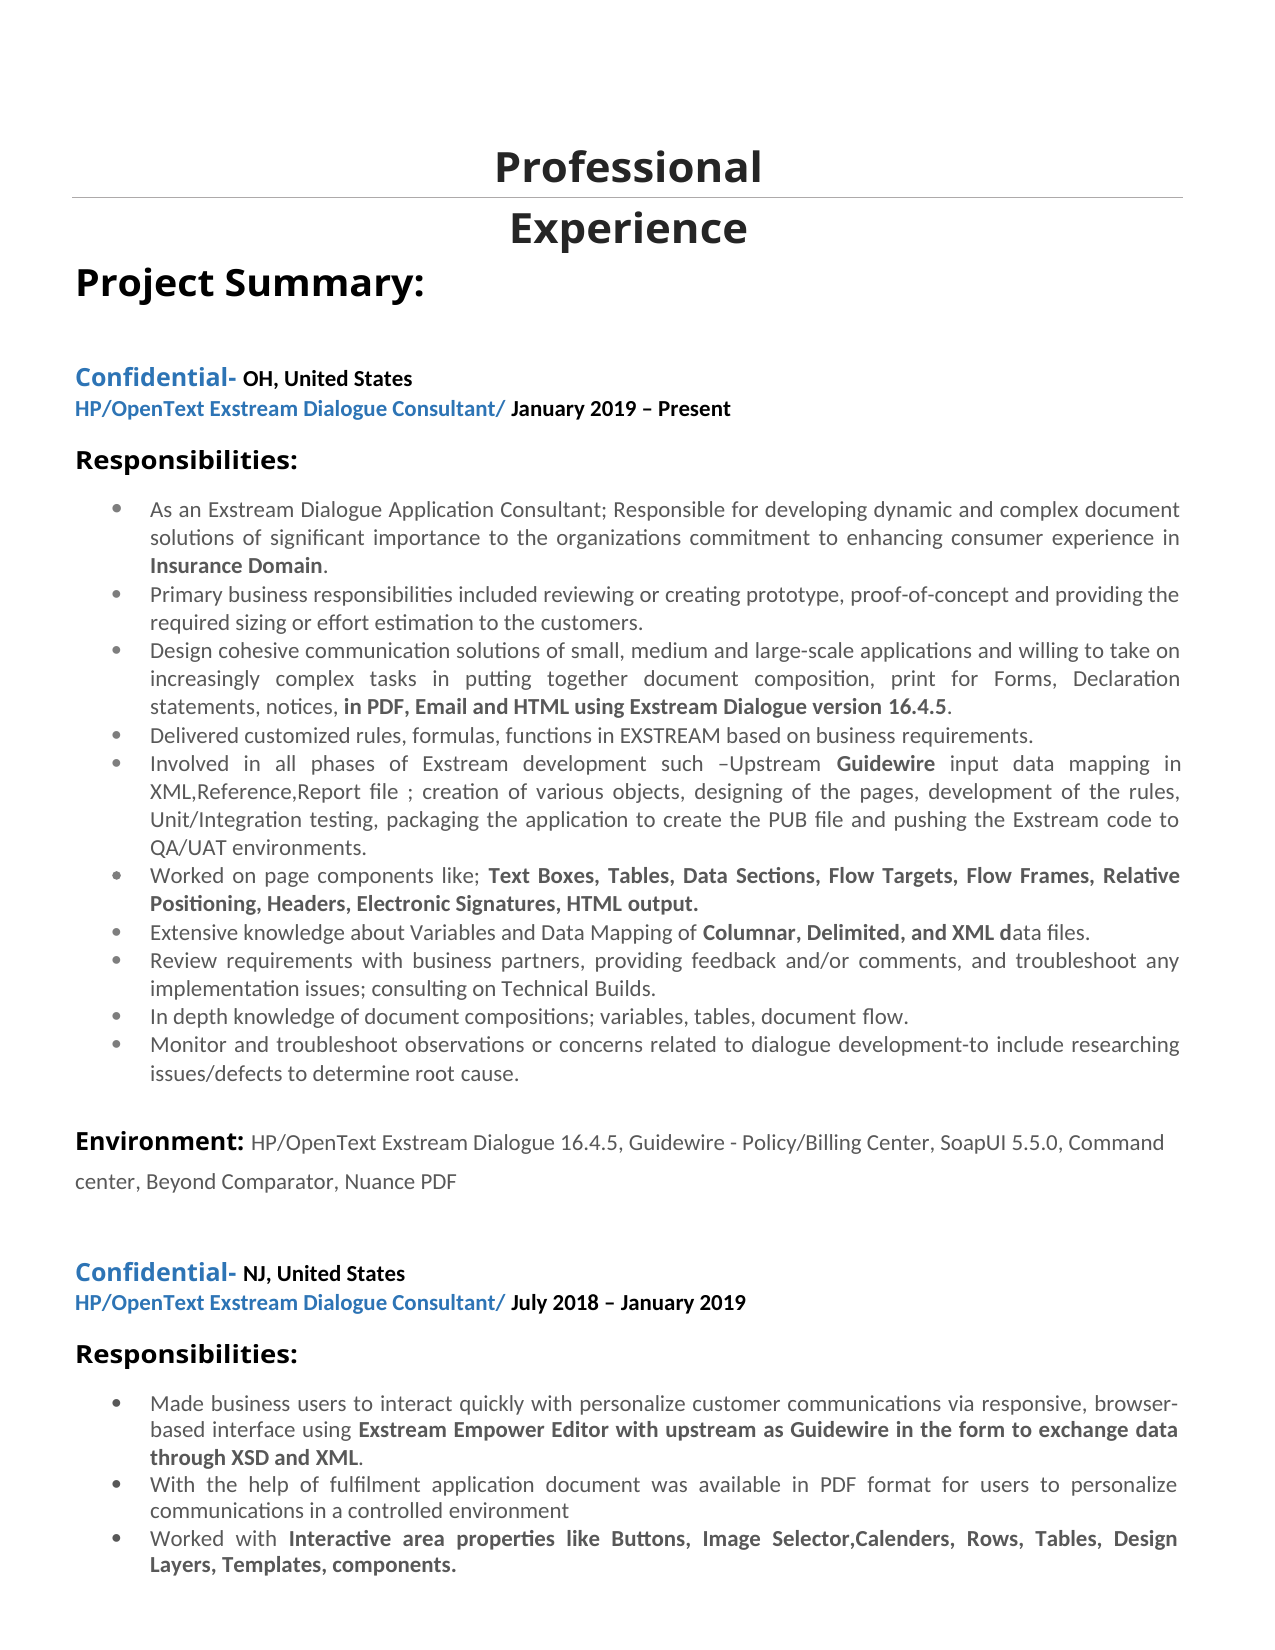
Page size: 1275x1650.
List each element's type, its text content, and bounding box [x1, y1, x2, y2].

text Environment: HP/OpenText Exstream Dialogue 16.4.5, Guidewire - Policy/Billing Center, SoapUI 5.5.0, Command center, Beyond Comparator, Nuance PDF [75, 1123, 1202, 1195]
text Responsibilities: [75, 1337, 1202, 1371]
subtitle Project Summary: [75, 256, 1202, 307]
subtitle HP/OpenText Exstream Dialogue Consultant/ January 2019 – Present [75, 394, 1202, 422]
text Professional Experience [381, 138, 876, 197]
list In depth knowledge of document compositions; variables, tables, document flow. [112, 1002, 1202, 1031]
subtitle HP/OpenText Exstream Dialogue Consultant/ July 2018 – January 2019 [75, 1288, 1202, 1316]
text Confidential- NJ, United States [75, 1254, 1202, 1288]
list Monitor and troubleshoot observations or concerns related to dialogue development-to include researching issues/defects to determine root cause. [112, 1031, 1182, 1087]
list Involved in all phases of Exstream development such –Upstream Guidewire input data mapping in XML,Reference,Report file ; creation of various objects, designing of the pages, development of the rules, Unit/Integration testing, packaging the application to create the PUB file and pushing the Exstream code to QA/UAT environments. [112, 749, 1182, 861]
text Professional Experience [381, 198, 876, 255]
list Review requirements with business partners, providing feedback and/or comments, and troubleshoot any implementation issues; consulting on Technical Builds. [112, 946, 1181, 1002]
list Primary business responsibilities included reviewing or creating prototype, proof-of-concept and providing the required sizing or effort estimation to the customers. [112, 580, 1182, 636]
text Responsibilities: [75, 443, 1202, 477]
list Extensive knowledge about Variables and Data Mapping of Columnar, Delimited, and XML data files. [112, 917, 1202, 946]
list Worked on page components like; Text Boxes, Tables, Data Sections, Flow Targets, Flow Frames, Relative Positioning, Headers, Electronic Signatures, HTML output. [112, 861, 1181, 917]
subtitle Worked with Interactive area properties like Buttons, Image Selector,Calenders, Rows, Tables, Design Layers, Templates, components. [112, 1524, 1179, 1578]
text Confidential- OH, United States [75, 360, 1202, 394]
list Made business users to interact quickly with personalize customer communications via responsive, browser- based interface using Exstream Empower Editor with upstream as Guidewire in the form to exchange data through XSD and XML. [112, 1390, 1179, 1471]
list As an Exstream Dialogue Application Consultant; Responsible for developing dynamic and complex document solutions of significant importance to the organizations commitment to enhancing consumer experience in Insurance Domain. [112, 496, 1181, 579]
list Delivered customized rules, formulas, functions in EXSTREAM based on business requirements. [112, 720, 1202, 749]
list Design cohesive communication solutions of small, medium and large-scale applications and willing to take on increasingly complex tasks in putting together document composition, print for Forms, Declaration statements, notices, in PDF, Email and HTML using Exstream Dialogue version 16.4.5. [112, 636, 1182, 720]
list With the help of fulfilment application document was available in PDF format for users to personalize communications in a controlled environment [112, 1471, 1179, 1524]
